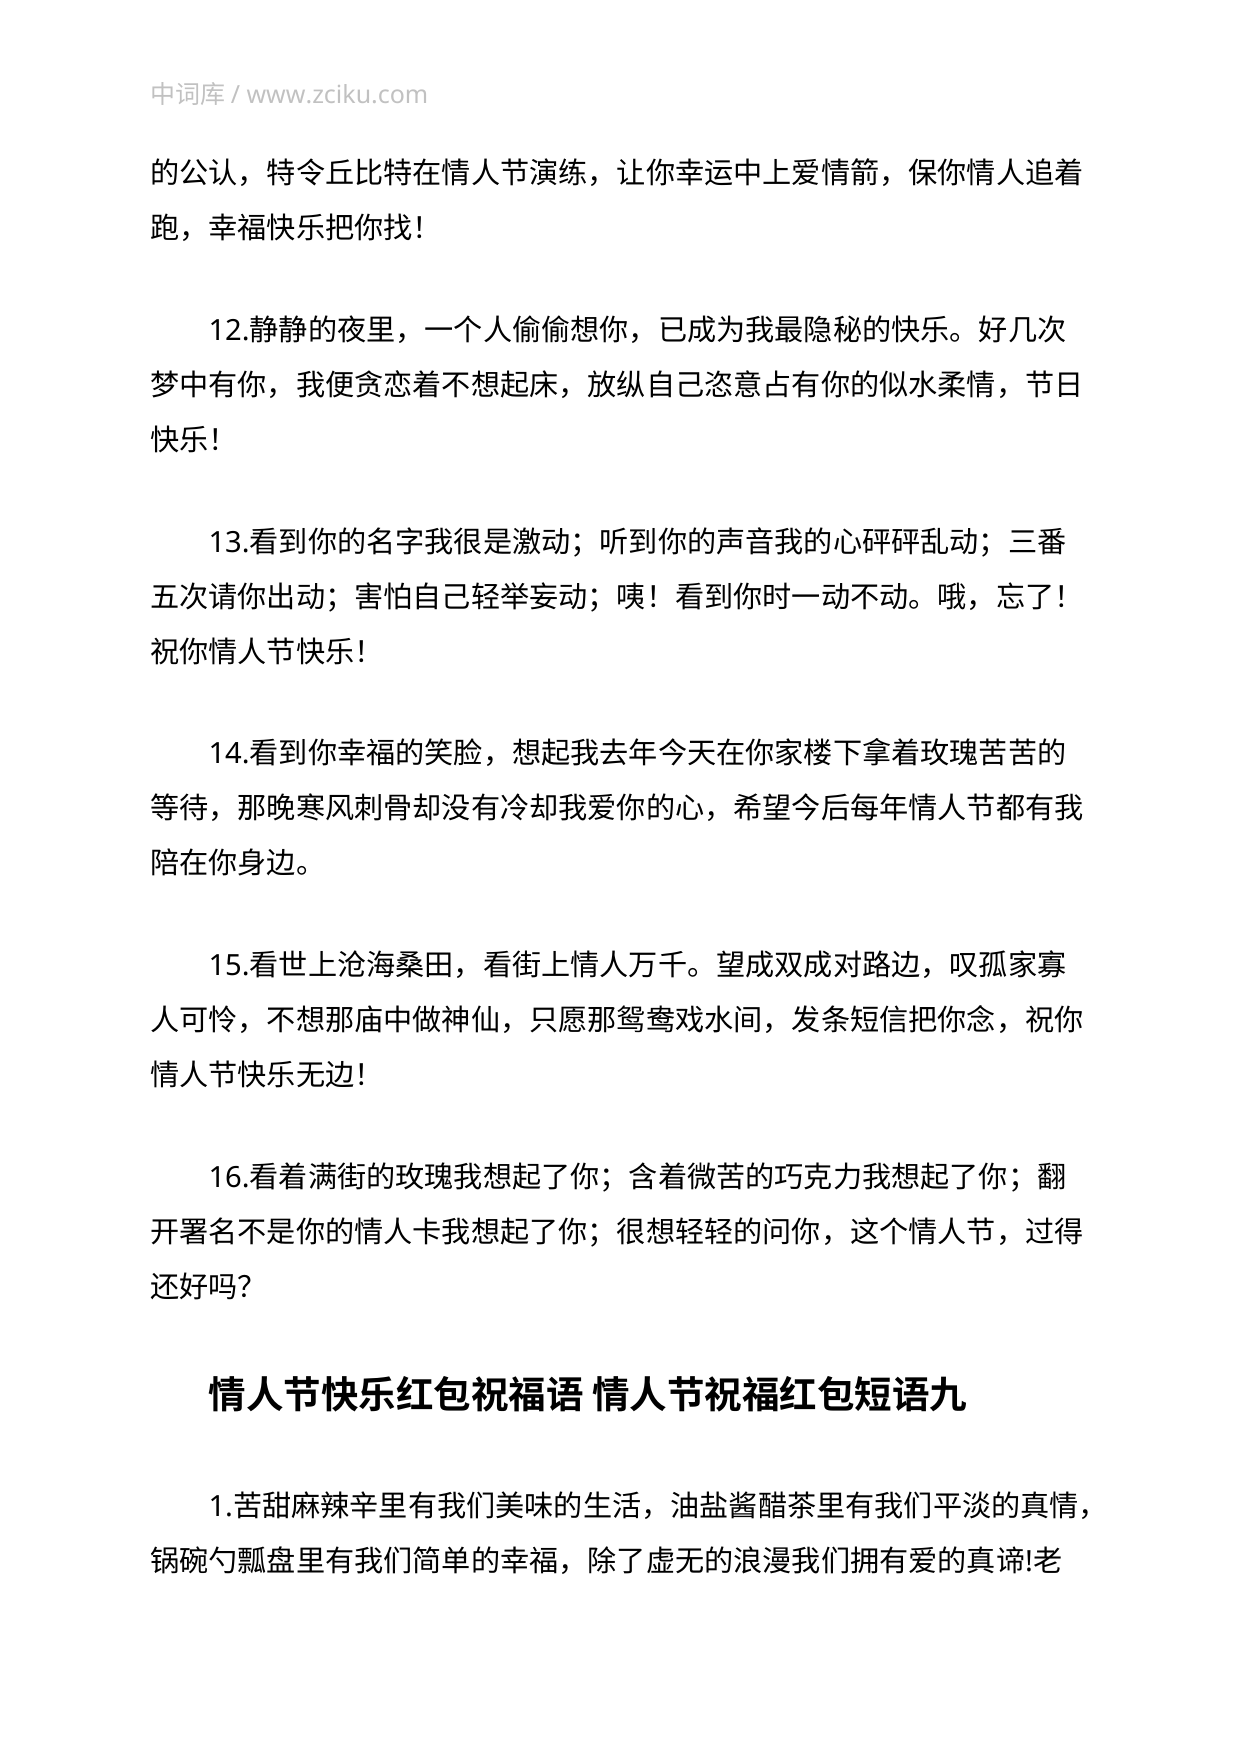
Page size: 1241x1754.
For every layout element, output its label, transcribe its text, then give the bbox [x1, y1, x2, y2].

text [150, 1482, 1090, 1580]
text 14.看到你幸福的笑脸，想起我去年今天在你家楼下拿着玫瑰苦苦的等待，那晚寒风刺骨却没有冷却我爱你的心，希望今后每年情人节都有我陪在你身边。 [150, 730, 1090, 882]
text 12.静静的夜里，一个人偷偷想你，已成为我最隐秘的快乐。好几次梦中有你，我便贪恋着不想起床，放纵自己恣意占有你的似水柔情，节日快乐！ [150, 307, 1090, 459]
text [150, 150, 1090, 247]
text 15.看世上沧海桑田，看街上情人万千。望成双成对路边，叹孤家寡人可怜，不想那庙中做神仙，只愿那鸳鸯戏水间，发条短信把你念，祝你情人节快乐无边！ [150, 942, 1090, 1094]
text 情人节快乐红包祝福语 情人节祝福红包短语九 [150, 1365, 1090, 1419]
text 13.看到你的名字我很是激动；听到你的声音我的心砰砰乱动；三番五次请你出动；害怕自己轻举妄动；咦！看到你时一动不动。哦，忘了！祝你情人节快乐！ [150, 518, 1090, 671]
text 16.看着满街的玫瑰我想起了你；含着微苦的巧克力我想起了你；翻开署名不是你的情人卡我想起了你；很想轻轻的问你，这个情人节，过得还好吗？ [150, 1153, 1090, 1306]
